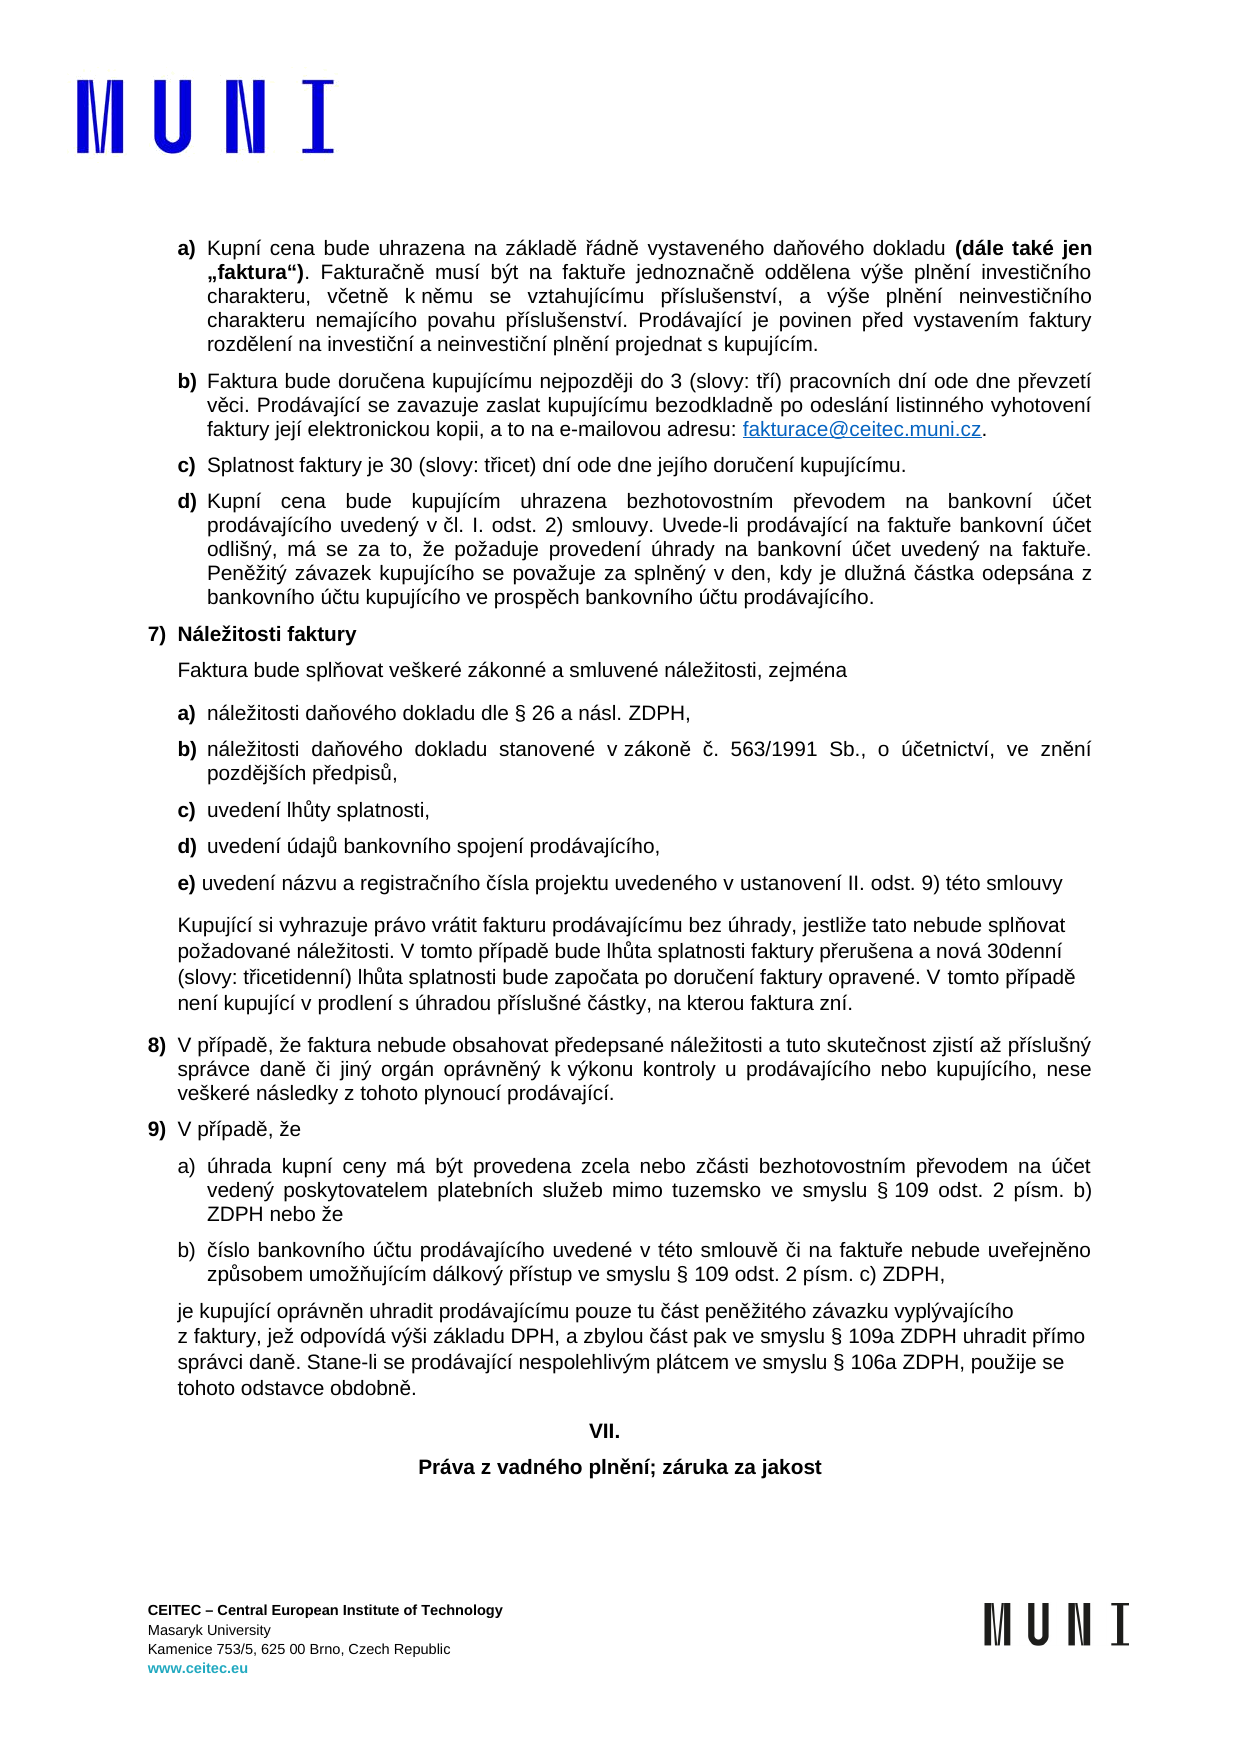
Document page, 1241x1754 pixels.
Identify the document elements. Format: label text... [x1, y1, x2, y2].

list Splatnost faktury je 30 (slovy: třicet) dní ode dne jejího doručení kupujícímu. [177, 453, 1092, 477]
picture [67, 67, 348, 166]
text je kupující oprávněn uhradit prodávajícímu pouze tu část peněžitého závazku vyplývajícího z faktury, jež odpovídá výši základu DPH, a zbylou část pak ve smyslu § 109a ZDPH uhradit přímo správci daně. Stane-li se prodávající nespolehlivým plátcem ve smyslu § 106a ZDPH, použije se tohoto odstavce obdobně. [177, 1298, 1092, 1400]
text e) uvedení názvu a registračního čísla projektu uvedeného v ustanovení II. odst. 9) této smlouvy [177, 870, 1092, 894]
text Práva z vadného plnění; záruka za jakost [148, 1455, 1092, 1479]
list V případě, že faktura nebude obsahovat předepsané náležitosti a tuto skutečnost zjistí až příslušný správce daně či jiný orgán oprávněný k výkonu kontroly u prodávajícího nebo kupujícího, nese veškeré následky z tohoto plynoucí prodávající. [148, 1033, 1092, 1105]
list uvedení lhůty splatnosti, [177, 797, 1092, 821]
text Kupující si vyhrazuje právo vrátit fakturu prodávajícímu bez úhrady, jestliže tato nebude splňovat požadované náležitosti. V tomto případě bude lhůta splatnosti faktury přerušena a nová 30denní (slovy: třicetidenní) lhůta splatnosti bude započata po doručení faktury opravené. V tomto případě není kupující v prodlení s úhradou příslušné částky, na kterou faktura zní. [177, 913, 1092, 1014]
list Náležitosti faktury [148, 622, 1092, 646]
list Kupní cena bude uhrazena na základě řádně vystaveného daňového dokladu (dále také jen „faktura“). Fakturačně musí být na faktuře jednoznačně oddělena výše plnění investičního charakteru, včetně k němu se vztahujícímu příslušenství, a výše plnění neinvestičního charakteru nemajícího povahu příslušenství. Prodávající je povinen před vystavením faktury rozdělení na investiční a neinvestiční plnění projednat s kupujícím. [177, 236, 1092, 356]
list Kupní cena bude kupujícím uhrazena bezhotovostním převodem na bankovní účet prodávajícího uvedený v čl. I. odst. 2) smlouvy. Uvede-li prodávající na faktuře bankovní účet odlišný, má se za to, že požaduje provedení úhrady na bankovní účet uvedený na faktuře. Peněžitý závazek kupujícího se považuje za splněný v den, kdy je dlužná částka odepsána z bankovního účtu kupujícího ve prospěch bankovního účtu prodávajícího. [177, 489, 1092, 609]
list úhrada kupní ceny má být provedena zcela nebo zčásti bezhotovostním převodem na účet vedený poskytovatelem platebních služeb mimo tuzemsko ve smyslu § 109 odst. 2 písm. b) ZDPH nebo že [177, 1154, 1092, 1226]
list číslo bankovního účtu prodávajícího uvedené v této smlouvě či na faktuře nebude uveřejněno způsobem umožňujícím dálkový přístup ve smyslu § 109 odst. 2 písm. c) ZDPH, [177, 1238, 1092, 1286]
text Faktura bude splňovat veškeré zákonné a smluvené náležitosti, zejména [177, 658, 1092, 682]
list Faktura bude doručena kupujícímu nejpozději do 3 (slovy: tří) pracovních dní ode dne převzetí věci. Prodávající se zavazuje zaslat kupujícímu bezodkladně po odeslání listinného vyhotovení faktury její elektronickou kopii, a to na e-mailovou adresu: fakturace@ceitec.muni.cz. [177, 368, 1092, 440]
list náležitosti daňového dokladu dle § 26 a násl. ZDPH, [177, 701, 1092, 724]
list uvedení údajů bankovního spojení prodávajícího, [177, 834, 1092, 858]
list V případě, že [148, 1117, 1092, 1141]
list náležitosti daňového dokladu stanovené v zákoně č. 563/1991 Sb., o účetnictví, ve znění pozdějších předpisů, [177, 737, 1092, 785]
picture [982, 1602, 1131, 1646]
